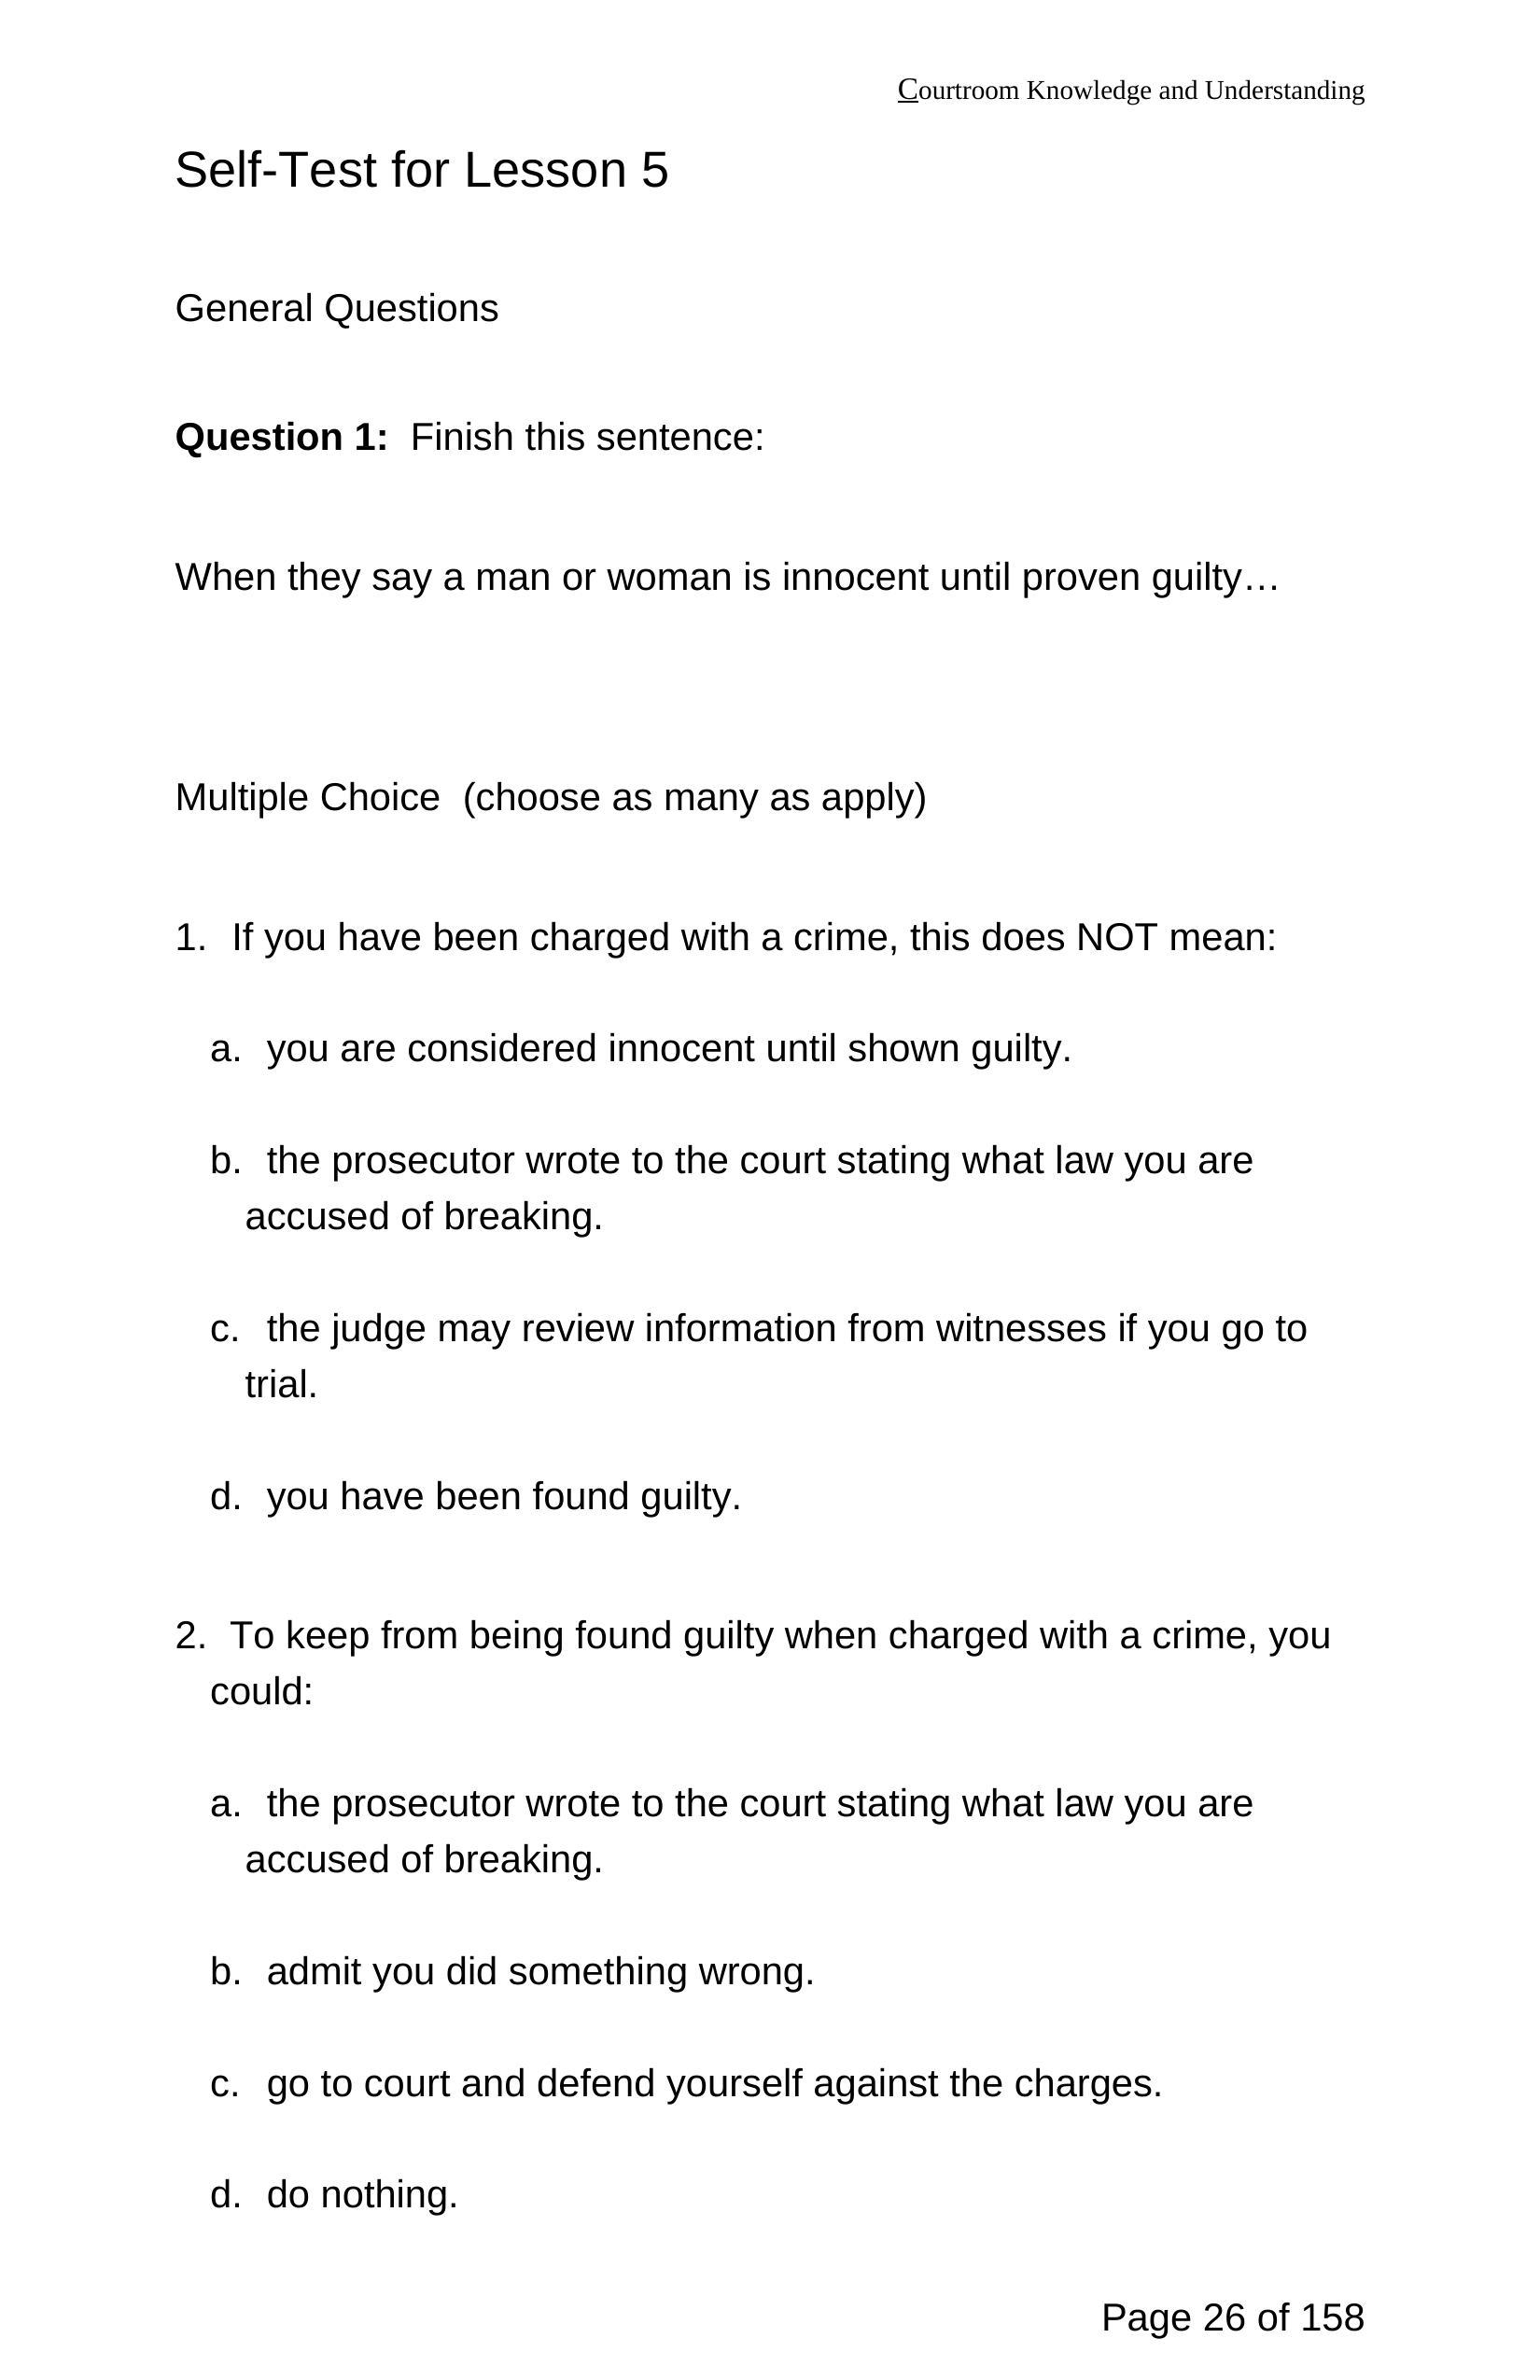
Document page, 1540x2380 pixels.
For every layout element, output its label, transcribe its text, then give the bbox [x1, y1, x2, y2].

list you have been found guilty. [210, 1473, 1365, 1518]
list do nothing. [210, 2172, 1365, 2216]
text When they say a man or woman is innocent until proven guilty… [175, 553, 1365, 598]
text Question 1: Finish this sentence: [175, 413, 1365, 458]
list If you have been charged with a crime, this does NOT mean: [175, 914, 1365, 959]
list To keep from being found guilty when charged with a crime, you could: [175, 1613, 1365, 1714]
list admit you did something wrong. [210, 1948, 1365, 1993]
text General Questions [175, 286, 1365, 329]
text Self-Test for Lesson 5 [175, 140, 1365, 198]
list the prosecutor wrote to the court stating what law you are accused of breaking. [210, 1138, 1365, 1238]
text Multiple Choice (choose as many as apply) [175, 774, 1365, 819]
list you are considered innocent until shown guilty. [210, 1026, 1365, 1071]
list the judge may review information from witnesses if you go to trial. [210, 1305, 1365, 1406]
list the prosecutor wrote to the court stating what law you are accused of breaking. [210, 1780, 1365, 1881]
list go to court and defend yourself against the charges. [210, 2060, 1365, 2105]
